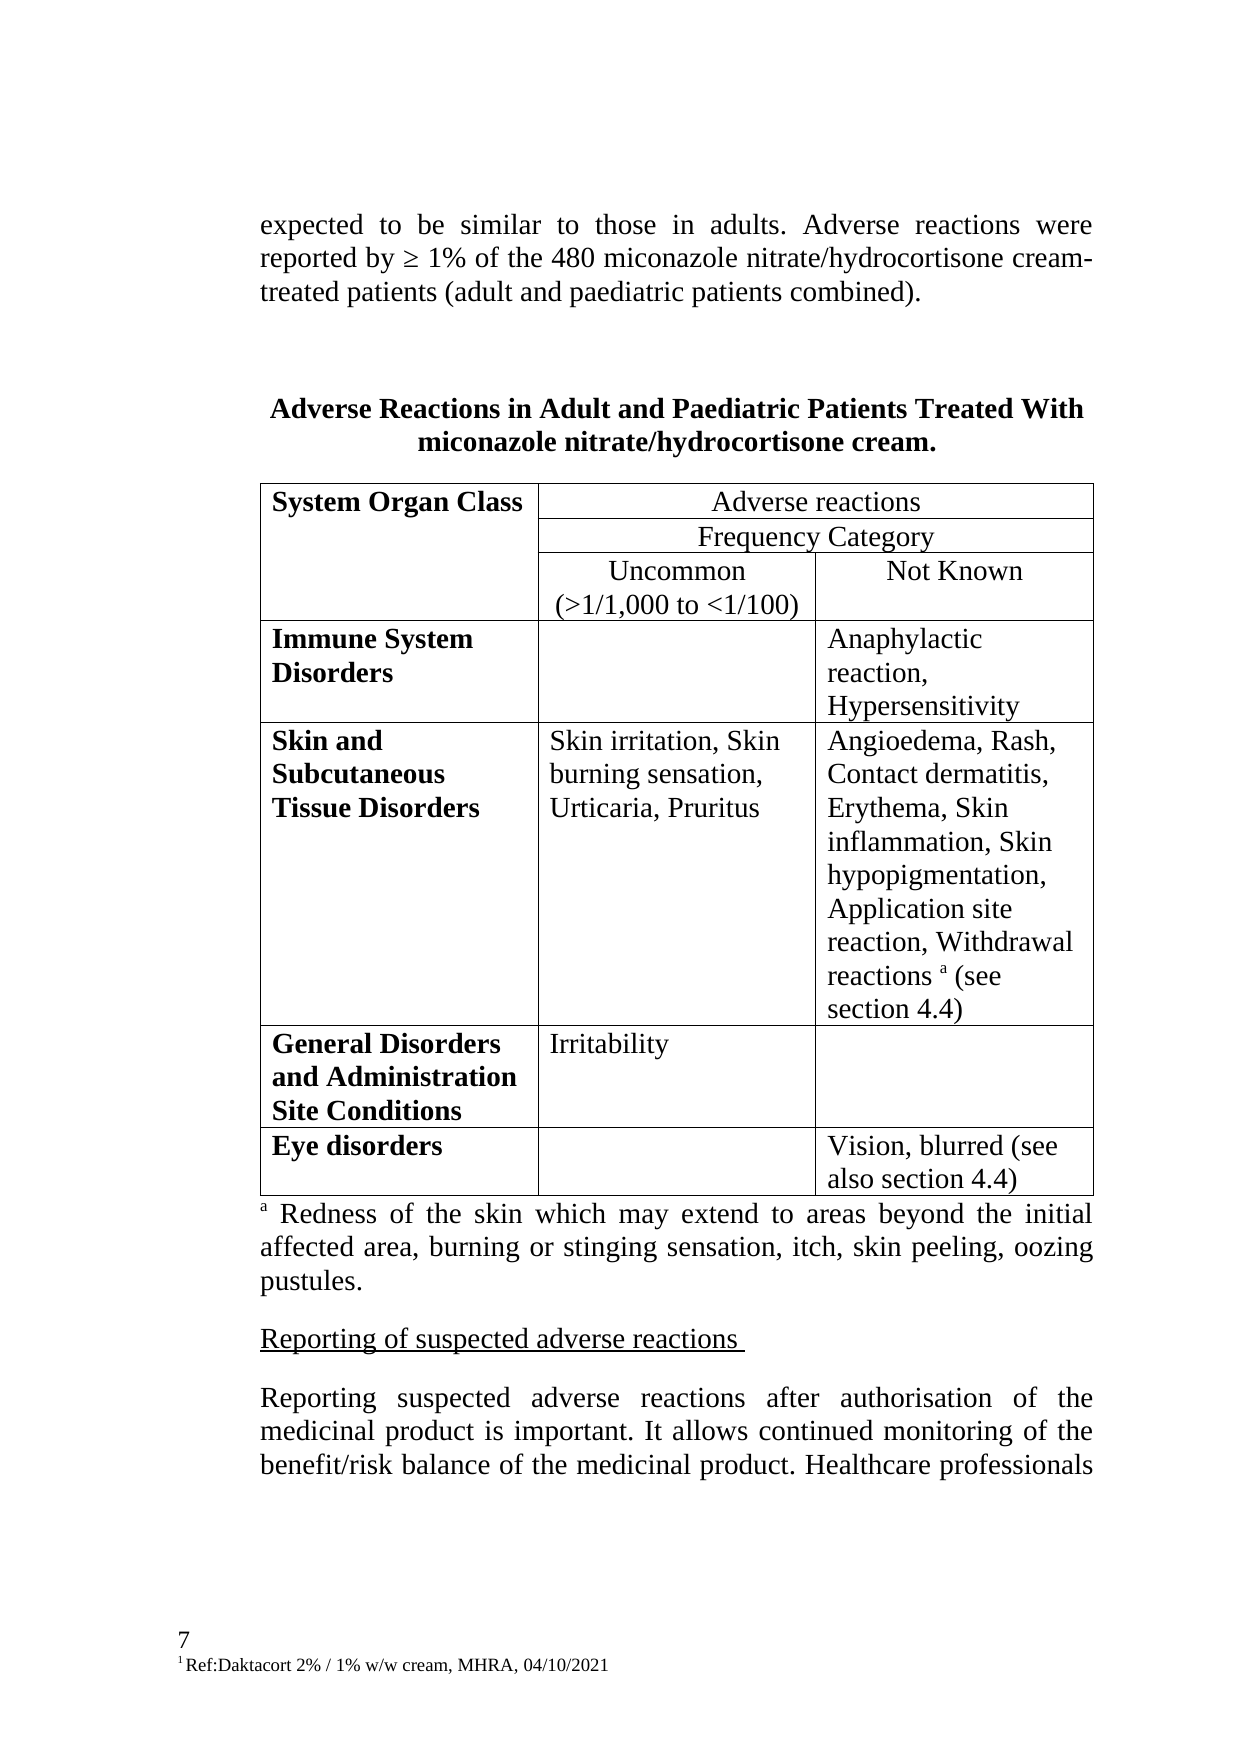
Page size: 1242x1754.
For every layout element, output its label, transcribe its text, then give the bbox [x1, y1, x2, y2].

table_cell Angioedema, Rash, Contact dermatitis, Erythema, Skin inflammation, Skin hypopigmentation, Application site reaction, Withdrawal reactions a (see section 4.4) [816, 723, 1093, 1025]
table_cell General Disorders and Administration Site Conditions [261, 1026, 538, 1127]
table_cell Eye disorders [261, 1128, 538, 1195]
table_cell Frequency Category [539, 519, 1093, 552]
text Reporting of suspected adverse reactions [260, 1321, 1094, 1355]
table_cell Anaphylactic reaction, Hypersensitivity [816, 621, 1093, 722]
table_cell Immune System Disorders [261, 621, 538, 722]
text a Redness of the skin which may extend to areas beyond the initial affected area, burning or stinging sensation, itch, skin peeling, oozing pustules. [260, 1196, 1094, 1296]
table_cell Vision, blurred (see also section 4.4) [816, 1128, 1093, 1195]
table_cell Not Known [816, 553, 1093, 620]
table_cell [816, 1026, 1093, 1127]
table_cell Irritability [539, 1026, 815, 1127]
table_header Adverse reactions [539, 484, 1093, 518]
table_cell Skin irritation, Skin burning sensation, Urticaria, Pruritus [539, 723, 815, 1025]
table_cell Skin and Subcutaneous Tissue Disorders [261, 723, 538, 1025]
table_header System Organ Class [261, 484, 538, 620]
text Adverse Reactions in Adult and Paediatric Patients Treated With miconazole nitrate/hydrocortisone cream. [260, 391, 1094, 458]
table_cell [539, 1128, 815, 1195]
table_cell Uncommon (>1/1,000 to <1/100) [539, 553, 815, 620]
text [260, 207, 1094, 307]
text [260, 1380, 1094, 1481]
table_cell [539, 621, 815, 722]
